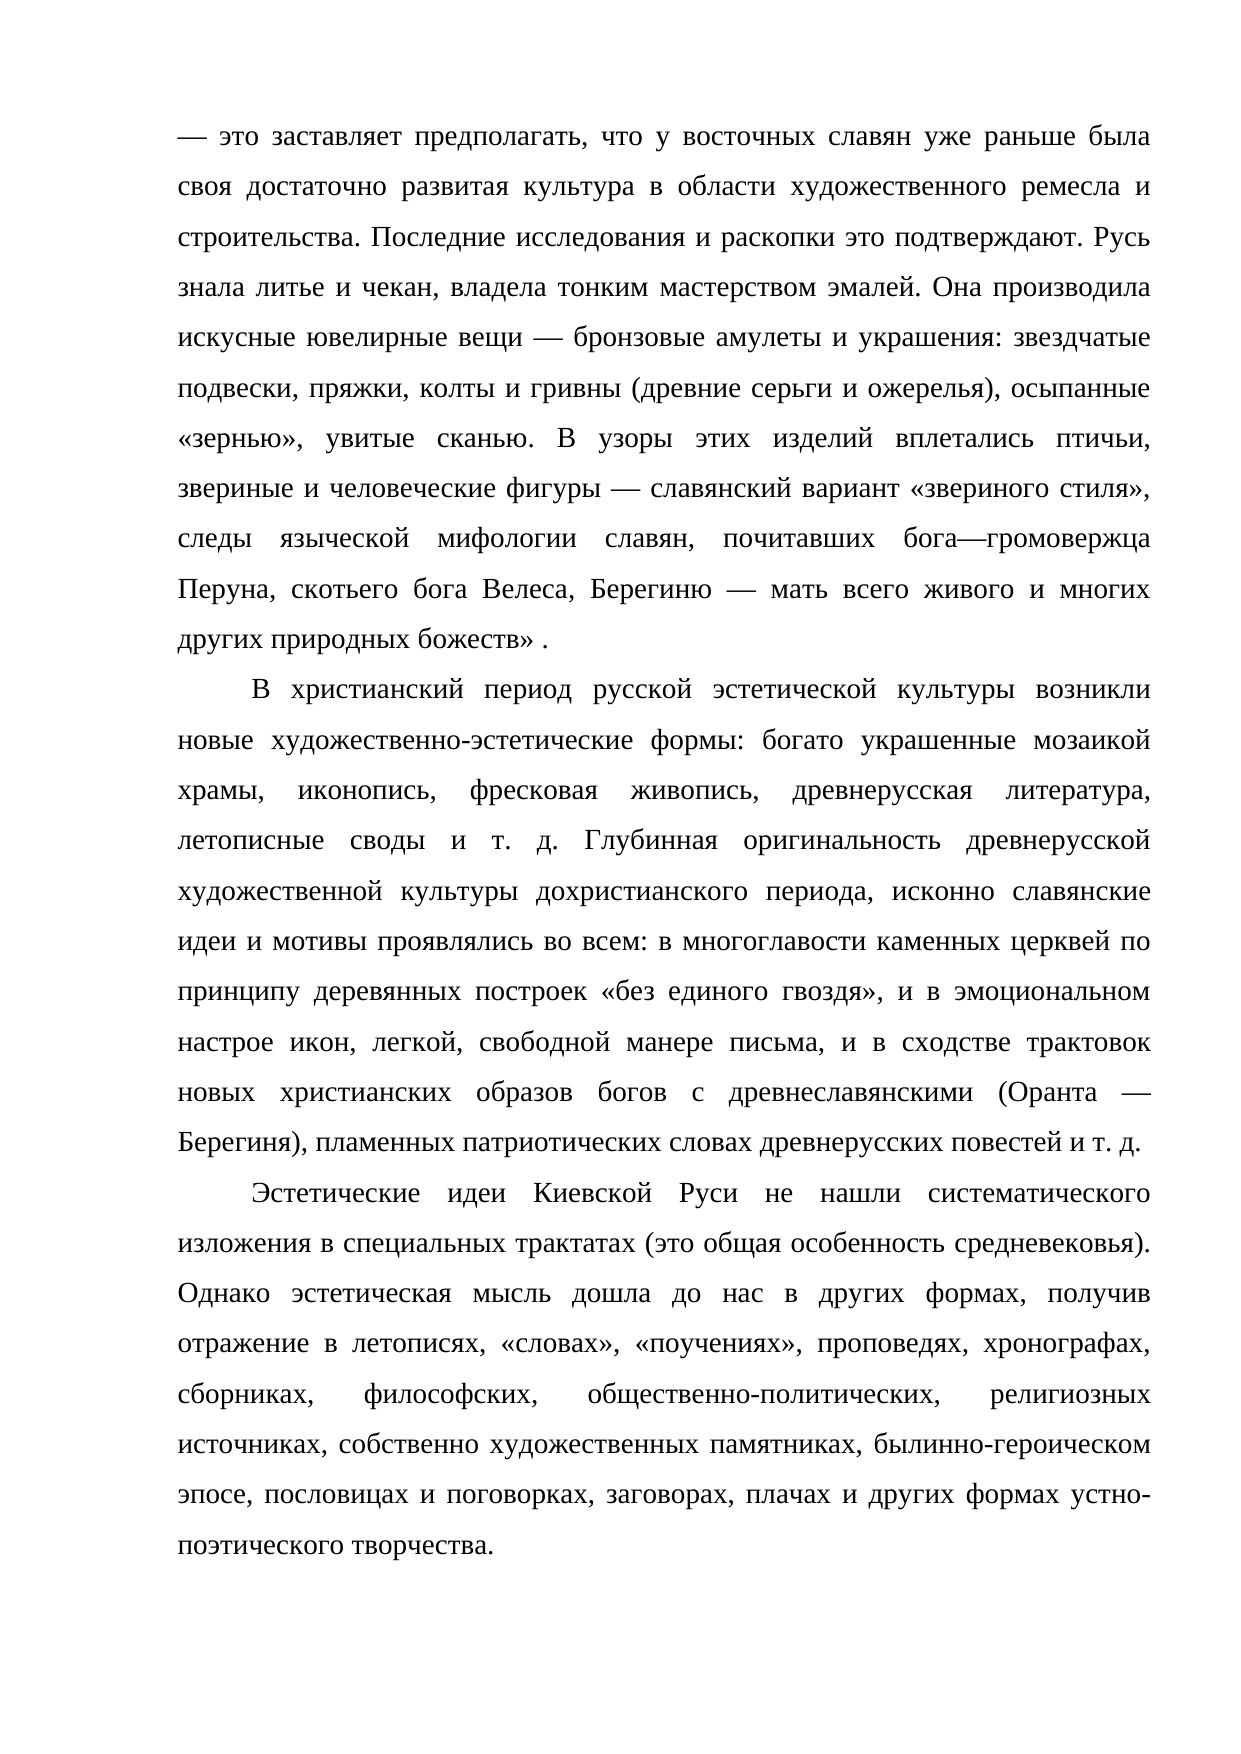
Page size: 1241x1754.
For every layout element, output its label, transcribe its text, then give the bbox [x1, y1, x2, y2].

text В христианский период русской эстетической культуры возникли новые художественно-эстетические формы: богато украшенные мозаикой храмы, иконопись, фресковая живопись, древнерусская литература, летописные своды и т. д. Глубинная оригинальность древнерусской художественной культуры дохристианского периода, исконно славянские идеи и мотивы проявлялись во всем: в многоглавости каменных церквей по принципу деревянных построек «без единого гвоздя», и в эмоциональном настрое икон, легкой, свободной манере письма, и в сходстве трактовок новых христианских образов богов с древнеславянскими (Оранта — Берегиня), пламенных патриотических словах древнерусских повестей и т. д. [177, 672, 1152, 1158]
text Эстетические идеи Киевской Руси не нашли систематического изложения в специальных трактатах (это общая особенность средневековья). Однако эстетическая мысль дошла до нас в других формах, получив отражение в летописях, «словах», «поучениях», проповедях, хронографах, сборниках, философских, общественно-политических, религиозных источниках, собственно художественных памятниках, былинно-героическом эпосе, пословицах и поговорках, заговорах, плачах и других формах устно-поэтического творчества. [177, 1175, 1152, 1560]
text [177, 118, 1152, 655]
